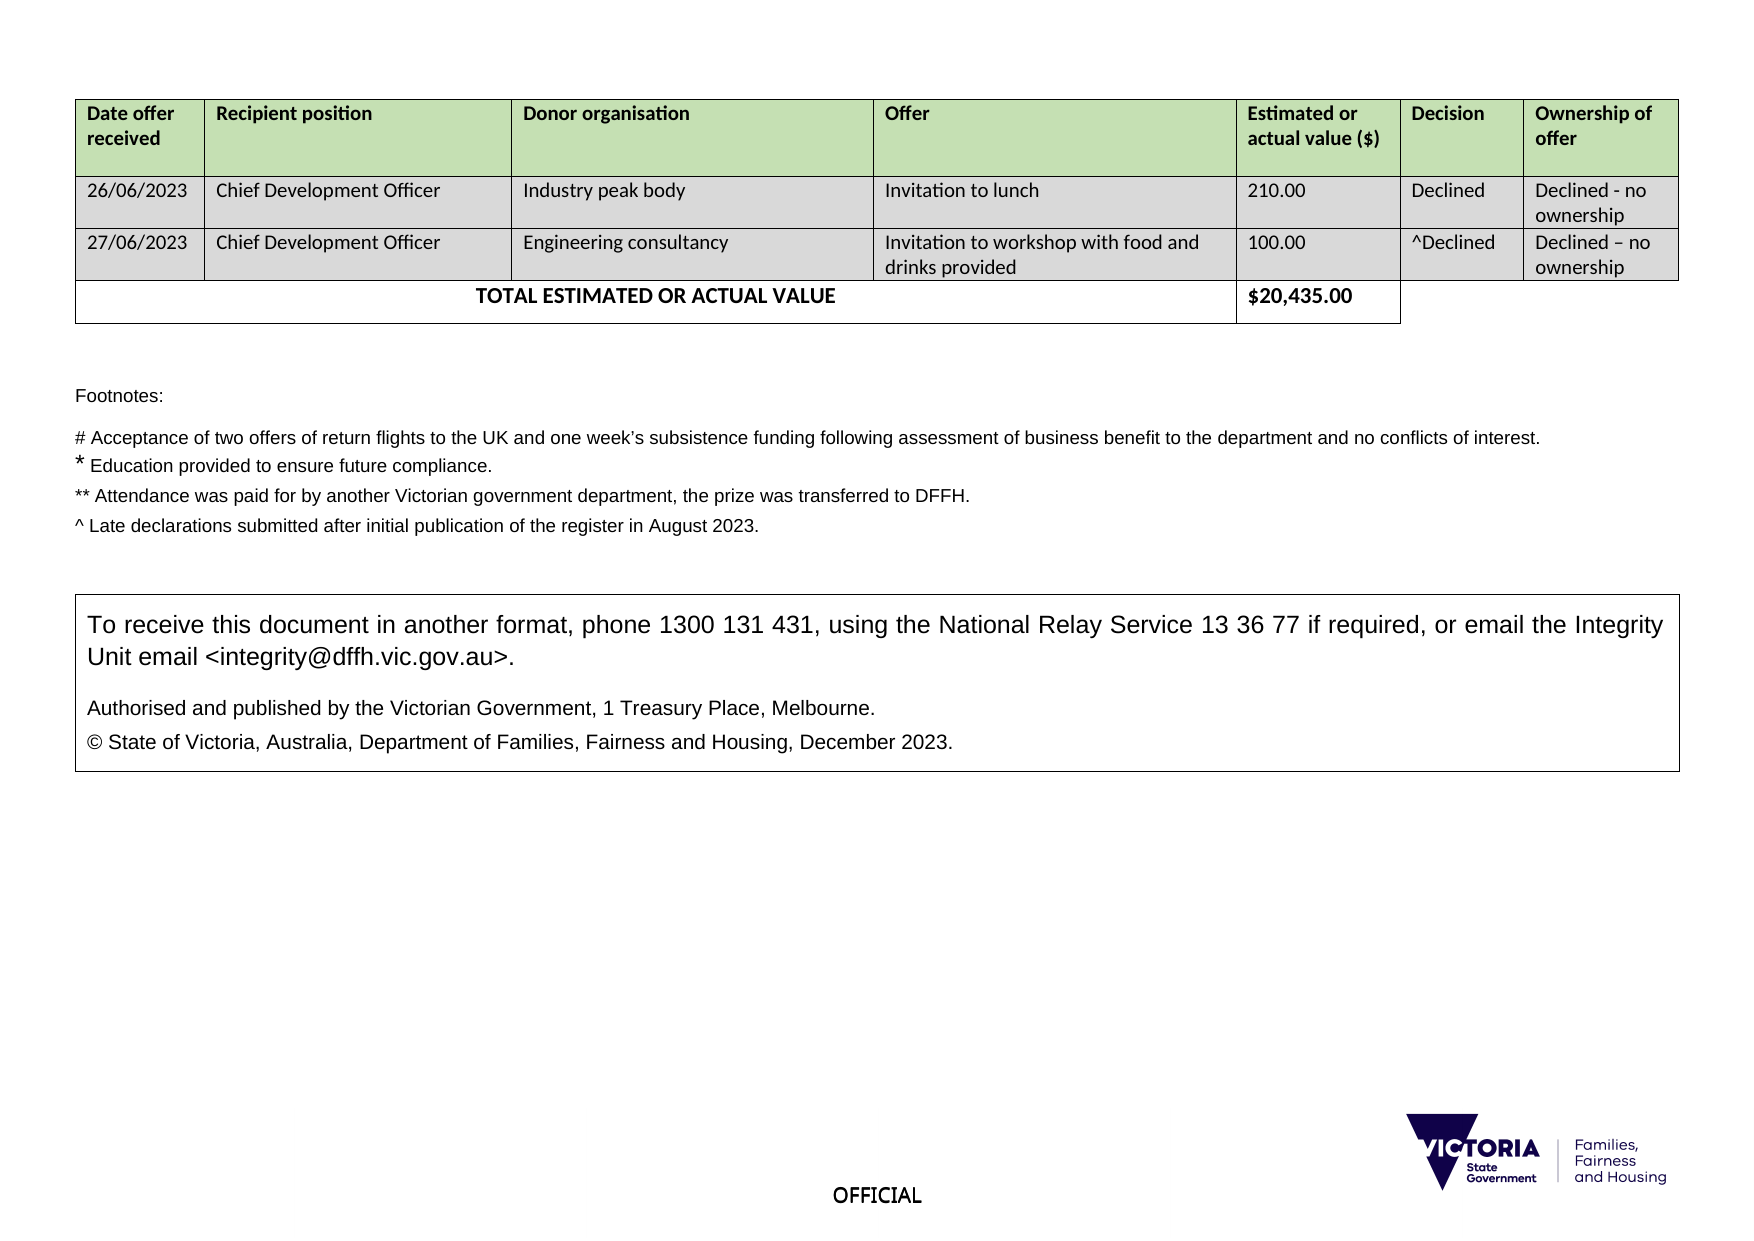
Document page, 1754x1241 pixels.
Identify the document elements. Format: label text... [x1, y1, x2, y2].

table_cell Invitation to lunch [874, 177, 1236, 228]
table_header To receive this document in another format, phone 1300 131 431, using the National Relay Service 13 36 77 if required, or email the Integrity Unit email <integrity@dffh.vic.gov.au>. Authorised and published by the Victorian Government, 1 Treasury Place, Melbourne. © State of Victoria, Australia, Department of Families, Fairness and Housing, December 2023. [76, 595, 1679, 771]
table_cell $20,435.00 [1237, 281, 1400, 322]
table_header Date offer received [76, 100, 204, 176]
table_cell Declined - no ownership [1524, 177, 1678, 228]
table_header Estimated or actual value ($) [1237, 100, 1400, 176]
table_cell ^Declined [1401, 229, 1523, 280]
table_cell Declined [1401, 177, 1523, 228]
table_header Donor organisation [512, 100, 873, 176]
table_cell Chief Development Officer [205, 177, 511, 228]
table_cell 27/06/2023 [76, 229, 204, 280]
table_header Recipient position [205, 100, 511, 176]
table_cell Chief Development Officer [205, 229, 511, 280]
text ^ Late declarations submitted after initial publication of the register in August 2023. [75, 507, 1679, 536]
table_cell 210.00 [1237, 177, 1400, 228]
table_header Offer [874, 100, 1236, 176]
table_cell TOTAL ESTIMATED OR ACTUAL VALUE [76, 281, 1236, 322]
picture [3, 1108, 1754, 1238]
table_cell 26/06/2023 [76, 177, 204, 228]
table_cell Invitation to workshop with food and drinks provided [874, 229, 1236, 280]
table_cell Engineering consultancy [512, 229, 873, 280]
table_cell Industry peak body [512, 177, 873, 228]
table_cell 100.00 [1237, 229, 1400, 280]
table_cell Declined – no ownership [1524, 229, 1678, 280]
text ** Attendance was paid for by another Victorian government department, the prize was transferred to DFFH. [75, 478, 1679, 507]
text Footnotes: [75, 378, 1679, 407]
table_header Decision [1401, 100, 1523, 176]
text * Education provided to ensure future compliance. [75, 448, 1679, 478]
text # Acceptance of two offers of return flights to the UK and one week’s subsistence funding following assessment of business benefit to the department and no conflicts of interest. [75, 419, 1679, 448]
table_header Ownership of offer [1524, 100, 1678, 176]
